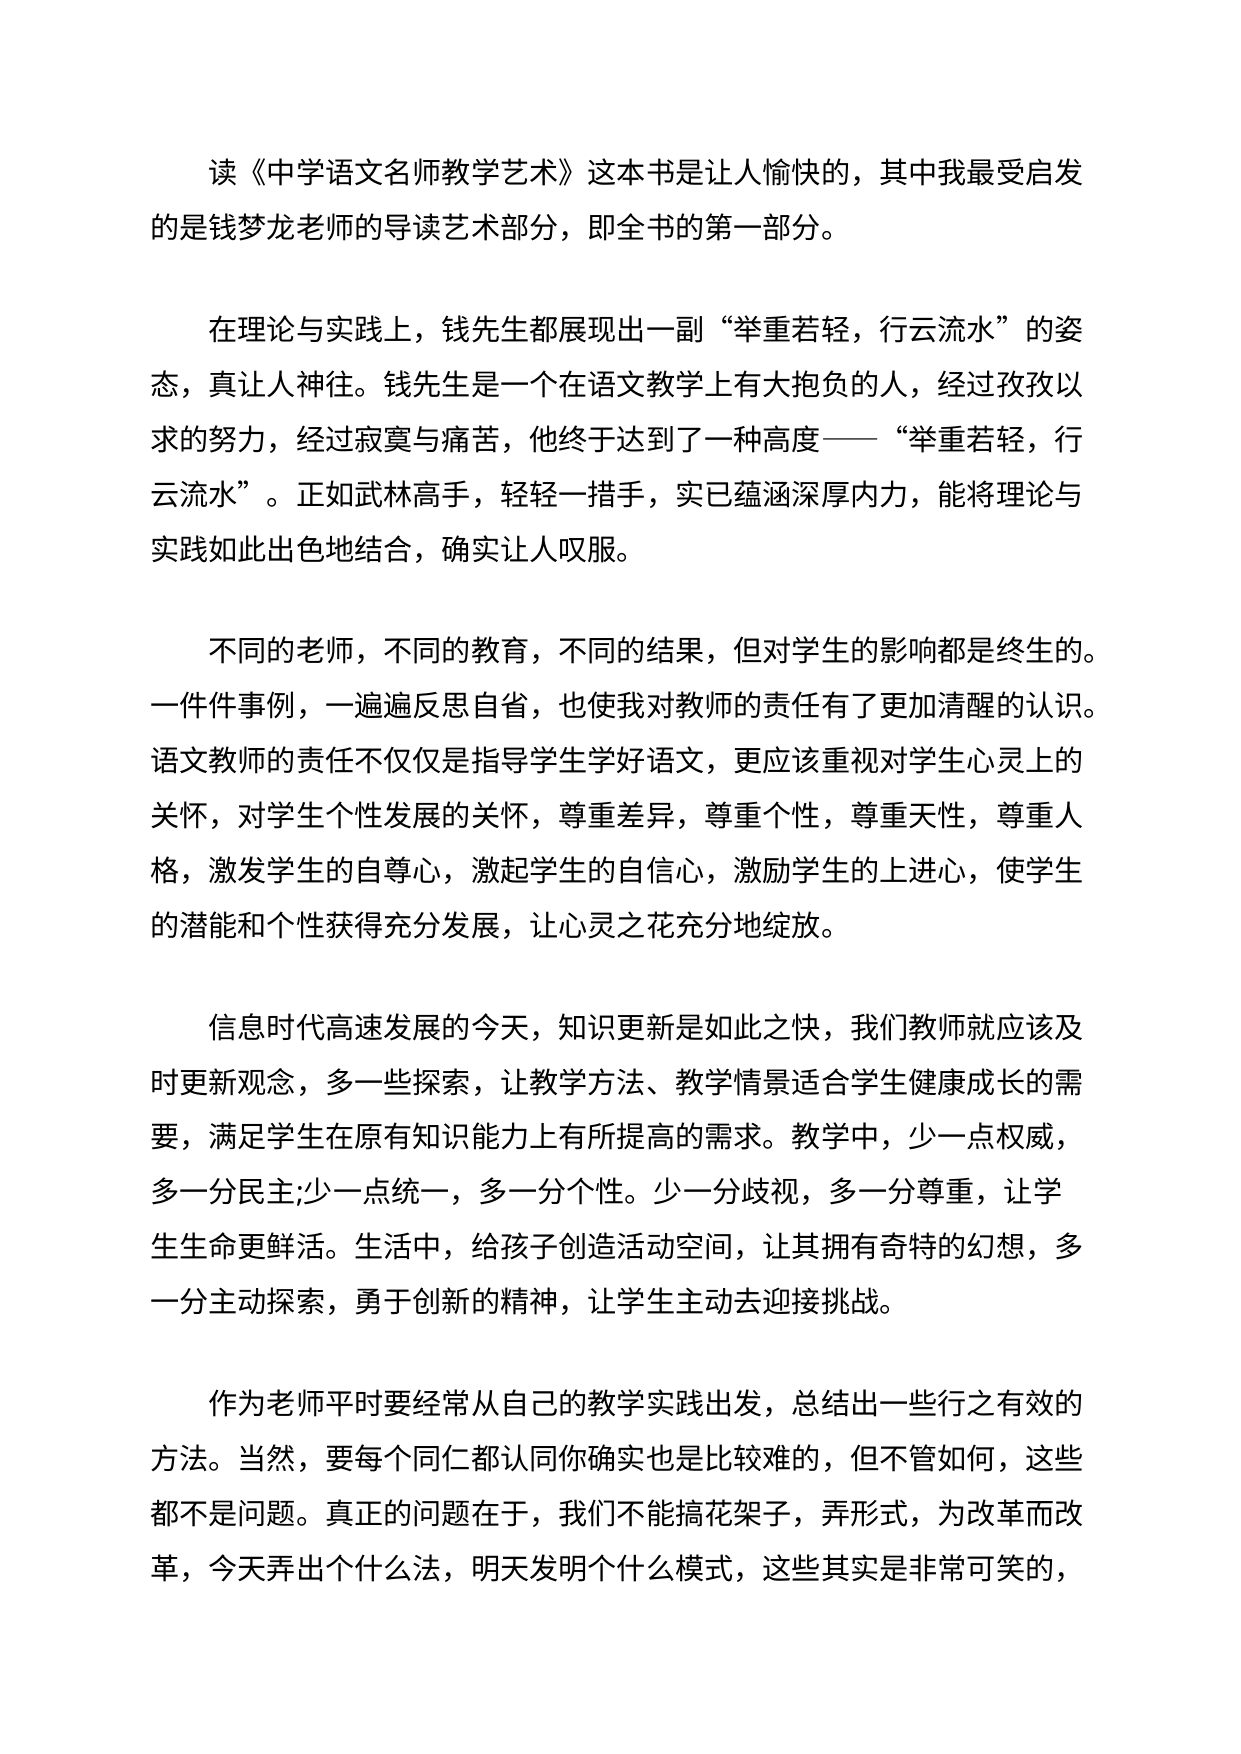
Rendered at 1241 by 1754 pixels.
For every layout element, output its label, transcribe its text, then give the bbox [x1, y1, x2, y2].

text 读《中学语文名师教学艺术》这本书是让人愉快的，其中我最受启发的是钱梦龙老师的导读艺术部分，即全书的第一部分。 [150, 150, 1090, 247]
text 不同的老师，不同的教育，不同的结果，但对学生的影响都是终生的。一件件事例，一遍遍反思自省，也使我对教师的责任有了更加清醒的认识。语文教师的责任不仅仅是指导学生学好语文，更应该重视对学生心灵上的关怀，对学生个性发展的关怀，尊重差异，尊重个性，尊重天性，尊重人格，激发学生的自尊心，激起学生的自信心，激励学生的上进心，使学生的潜能和个性获得充分发展，让心灵之花充分地绽放。 [150, 628, 1090, 945]
text 信息时代高速发展的今天，知识更新是如此之快，我们教师就应该及时更新观念，多一些探索，让教学方法、教学情景适合学生健康成长的需要，满足学生在原有知识能力上有所提高的需求。教学中，少一点权威，多一分民主;少一点统一，多一分个性。少一分歧视，多一分尊重，让学生生命更鲜活。生活中，给孩子创造活动空间，让其拥有奇特的幻想，多一分主动探索，勇于创新的精神，让学生主动去迎接挑战。 [150, 1004, 1090, 1321]
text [150, 1381, 1090, 1588]
text 在理论与实践上，钱先生都展现出一副“举重若轻，行云流水”的姿态，真让人神往。钱先生是一个在语文教学上有大抱负的人，经过孜孜以求的努力，经过寂寞与痛苦，他终于达到了一种高度——“举重若轻，行云流水”。正如武林高手，轻轻一措手，实已蕴涵深厚内力，能将理论与实践如此出色地结合，确实让人叹服。 [150, 307, 1090, 568]
